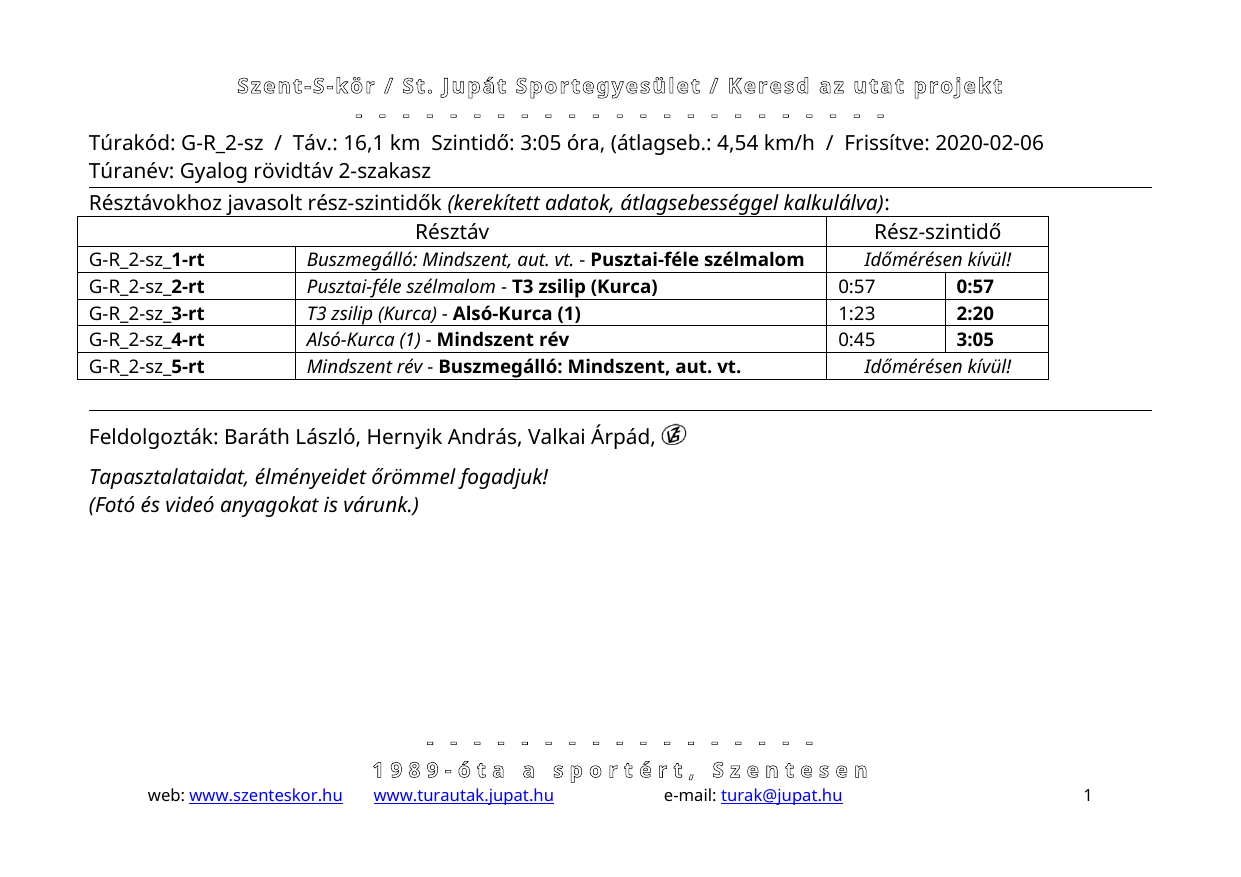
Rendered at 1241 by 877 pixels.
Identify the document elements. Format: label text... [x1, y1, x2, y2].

table_cell 0:45 [827, 326, 945, 352]
table_cell Mindszent rév - Buszmegálló: Mindszent, aut. vt. [296, 353, 826, 378]
text Résztávokhoz javasolt rész-szintidők (kerekített adatok, átlagsebességgel kalkulálva): [89, 188, 1152, 216]
text Feldolgozták: Baráth László, Hernyik András, Valkai Árpád, [89, 422, 1152, 451]
table_cell 0:57 [946, 273, 1048, 299]
table_cell G-R_2-sz_5-rt [78, 353, 295, 378]
table_cell G-R_2-sz_2-rt [78, 273, 295, 299]
table_cell Pusztai-féle szélmalom - T3 zsilip (Kurca) [296, 273, 826, 299]
table_header Rész-szintidő [827, 217, 1048, 246]
table_cell T3 zsilip (Kurca) - Alsó-Kurca (1) [296, 300, 826, 325]
table_cell 3:05 [946, 326, 1048, 352]
picture [661, 423, 687, 445]
table_cell Alsó-Kurca (1) - Mindszent rév [296, 326, 826, 352]
table_cell Buszmegálló: Mindszent, aut. vt. - Pusztai-féle szélmalom [296, 247, 826, 272]
table_cell 0:57 [827, 273, 945, 299]
text Túranév: Gyalog rövidtáv 2-szakasz [89, 156, 1152, 187]
table_cell 1:23 [827, 300, 945, 325]
table_header Résztáv [78, 217, 826, 246]
table_cell 2:20 [946, 300, 1048, 325]
table_cell G-R_2-sz_4-rt [78, 326, 295, 352]
table_cell G-R_2-sz_1-rt [78, 247, 295, 272]
table_cell G-R_2-sz_3-rt [78, 300, 295, 325]
table_cell Időmérésen kívül! [827, 353, 1048, 378]
text Túrakód: G-R_2-sz / Táv.: 16,1 km Szintidő: 3:05 óra, (átlagseb.: 4,54 km/h / Frissítve: 2020-02-06 [89, 128, 1152, 156]
text Tapasztalataidat, élményeidet őrömmel fogadjuk! (Fotó és videó anyagokat is várunk.) [89, 462, 1152, 519]
table_cell Időmérésen kívül! [827, 247, 1048, 272]
